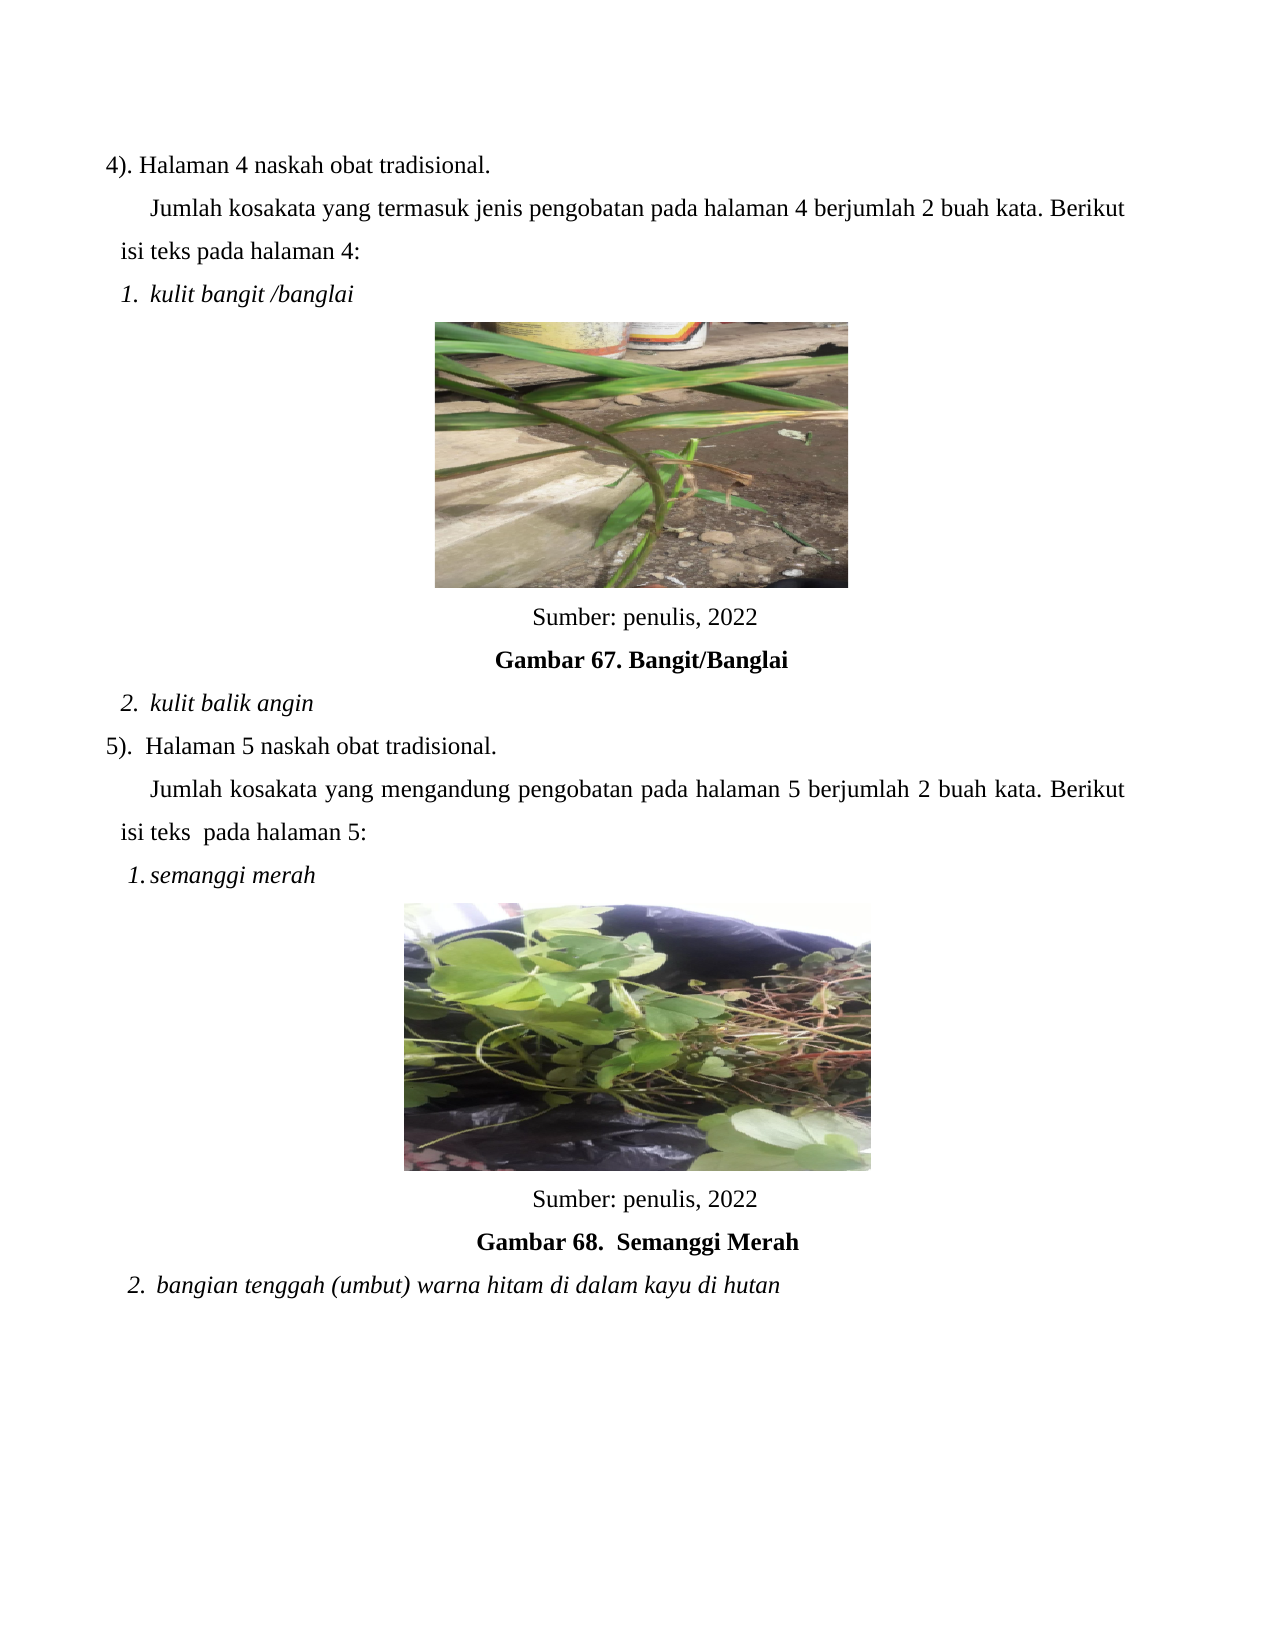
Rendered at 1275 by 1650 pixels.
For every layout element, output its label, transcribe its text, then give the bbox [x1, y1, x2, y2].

text 5). Halaman 5 naskah obat tradisional. [106, 731, 1125, 760]
list Sumber: penulis, 2022 [165, 1184, 1125, 1213]
list semanggi merah [127, 860, 1125, 889]
list Sumber: penulis, 2022 [165, 602, 1125, 630]
text 4). Halaman 4 naskah obat tradisional. [106, 150, 1125, 179]
list Gambar 67. Bangit/Banglai [158, 645, 1125, 673]
picture [434, 322, 849, 588]
list Jumlah kosakata yang mengandung pengobatan pada halaman 5 berjumlah 2 buah kata. Berikut isi teks pada halaman 5: [120, 774, 1125, 846]
list bangian tenggah (umbut) warna hitam di dalam kayu di hutan [127, 1270, 1125, 1299]
picture [404, 903, 871, 1171]
list Jumlah kosakata yang termasuk jenis pengobatan pada halaman 4 berjumlah 2 buah kata. Berikut isi teks pada halaman 4: [120, 193, 1125, 265]
list kulit balik angin [120, 688, 1125, 717]
list kulit bangit /banglai [120, 279, 1125, 308]
text Gambar 68. Semanggi Merah [150, 1227, 1125, 1256]
